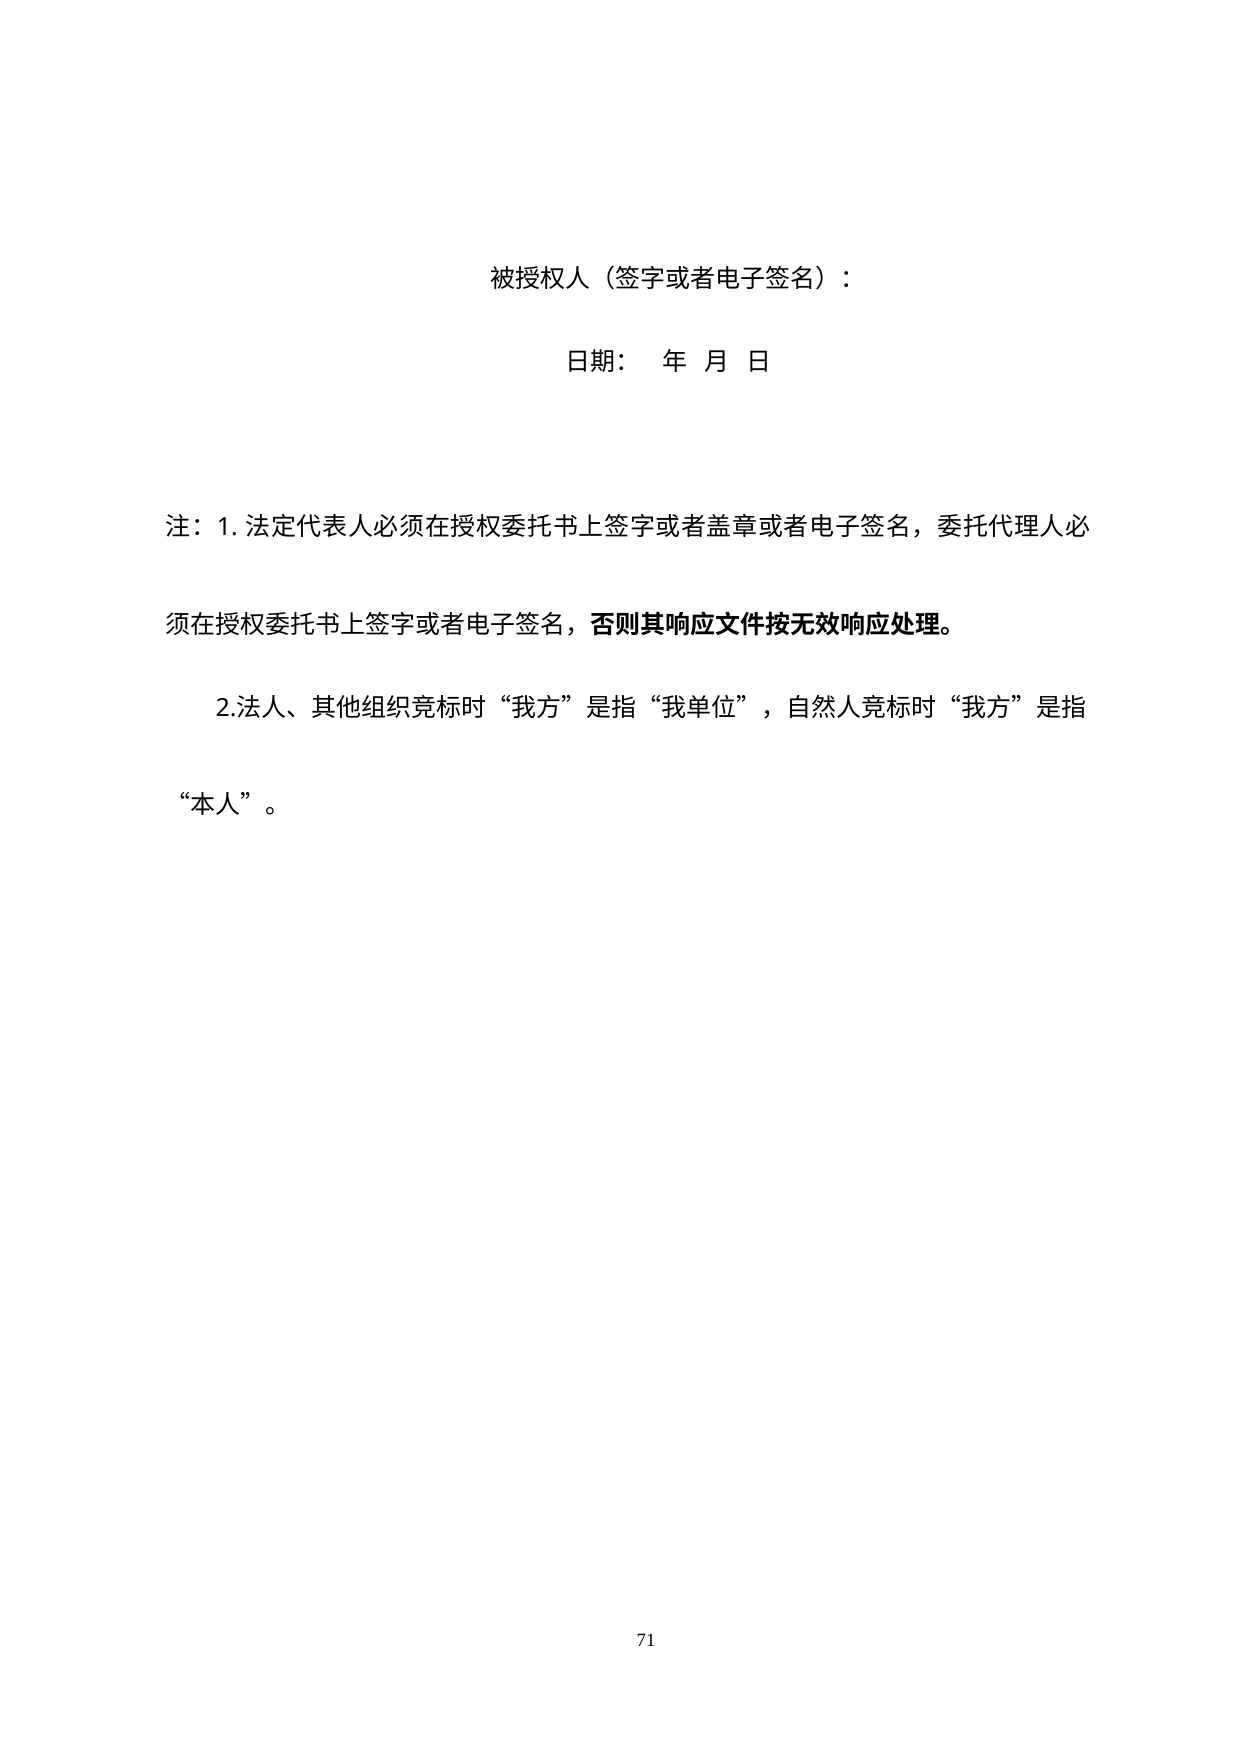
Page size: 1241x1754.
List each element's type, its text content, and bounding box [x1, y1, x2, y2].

text 日期： 年 月 日 [165, 327, 1090, 392]
text 被授权人（签字或者电子签名）： [165, 244, 1090, 309]
text 注：1. 法定代表人必须在授权委托书上签字或者盖章或者电子签名，委托代理人必须在授权委托书上签字或者电子签名，否则其响应文件按无效响应处理。 [165, 492, 1090, 655]
text 2.法人、其他组织竞标时“我方”是指“我单位”，自然人竞标时“我方”是指“本人”。 [165, 673, 1090, 835]
